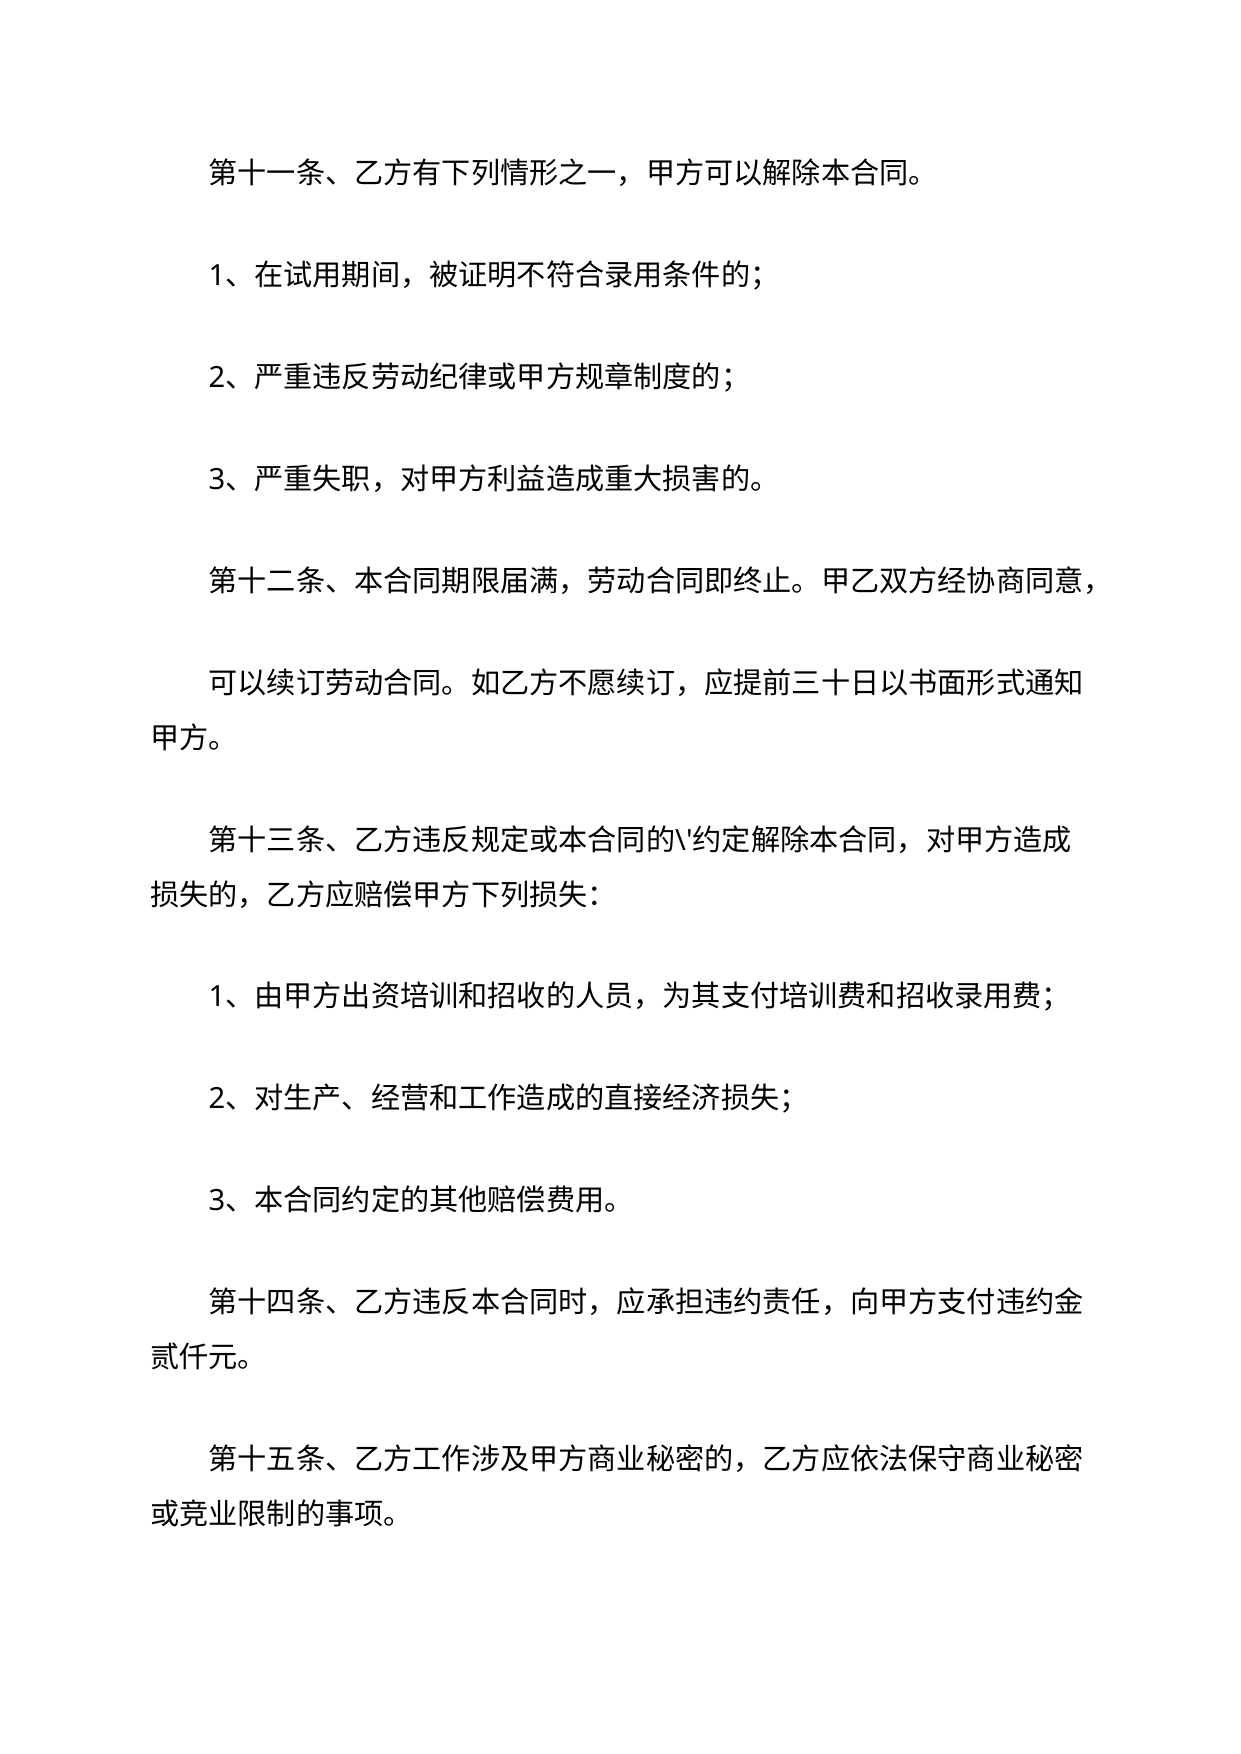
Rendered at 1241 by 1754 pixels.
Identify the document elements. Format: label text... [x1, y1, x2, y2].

text 1、由甲方出资培训和招收的人员，为其支付培训费和招收录用费； [150, 973, 1090, 1015]
text 3、本合同约定的其他赔偿费用。 [150, 1177, 1090, 1219]
text 可以续订劳动合同。如乙方不愿续订，应提前三十日以书面形式通知甲方。 [150, 659, 1090, 757]
text 第十三条、乙方违反规定或本合同的\'约定解除本合同，对甲方造成损失的，乙方应赔偿甲方下列损失： [150, 816, 1090, 913]
text 3、严重失职，对甲方利益造成重大损害的。 [150, 456, 1090, 498]
text 第十二条、本合同期限届满，劳动合同即终止。甲乙双方经协商同意， [150, 558, 1090, 600]
text 第十四条、乙方违反本合同时，应承担违约责任，向甲方支付违约金贰仟元。 [150, 1279, 1090, 1376]
text 2、对生产、经营和工作造成的直接经济损失； [150, 1075, 1090, 1117]
text 第十一条、乙方有下列情形之一，甲方可以解除本合同。 [150, 150, 1090, 192]
text 第十五条、乙方工作涉及甲方商业秘密的，乙方应依法保守商业秘密或竞业限制的事项。 [150, 1436, 1090, 1533]
text 2、严重违反劳动纪律或甲方规章制度的； [150, 354, 1090, 396]
text 1、在试用期间，被证明不符合录用条件的； [150, 252, 1090, 294]
